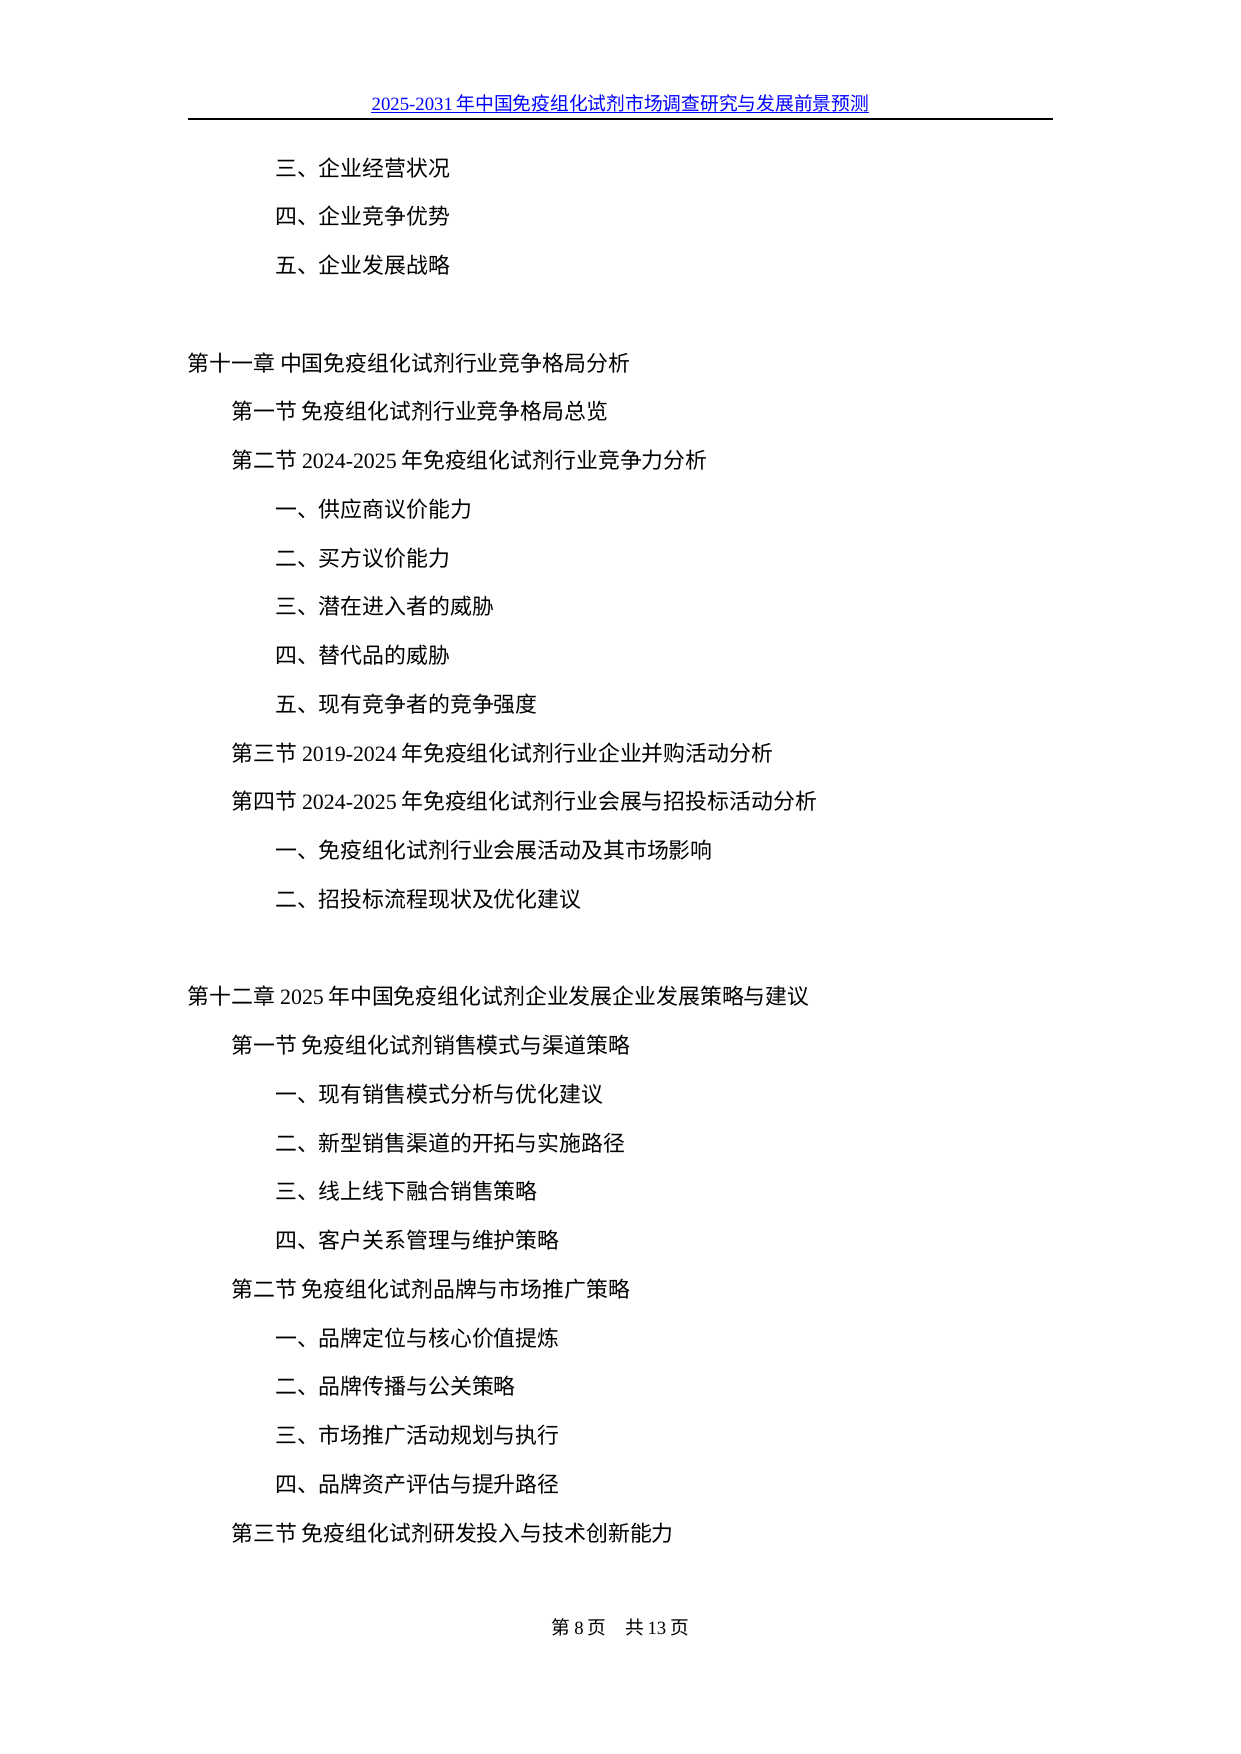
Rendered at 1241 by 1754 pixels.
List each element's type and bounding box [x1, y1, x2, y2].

text [187, 150, 1053, 1548]
